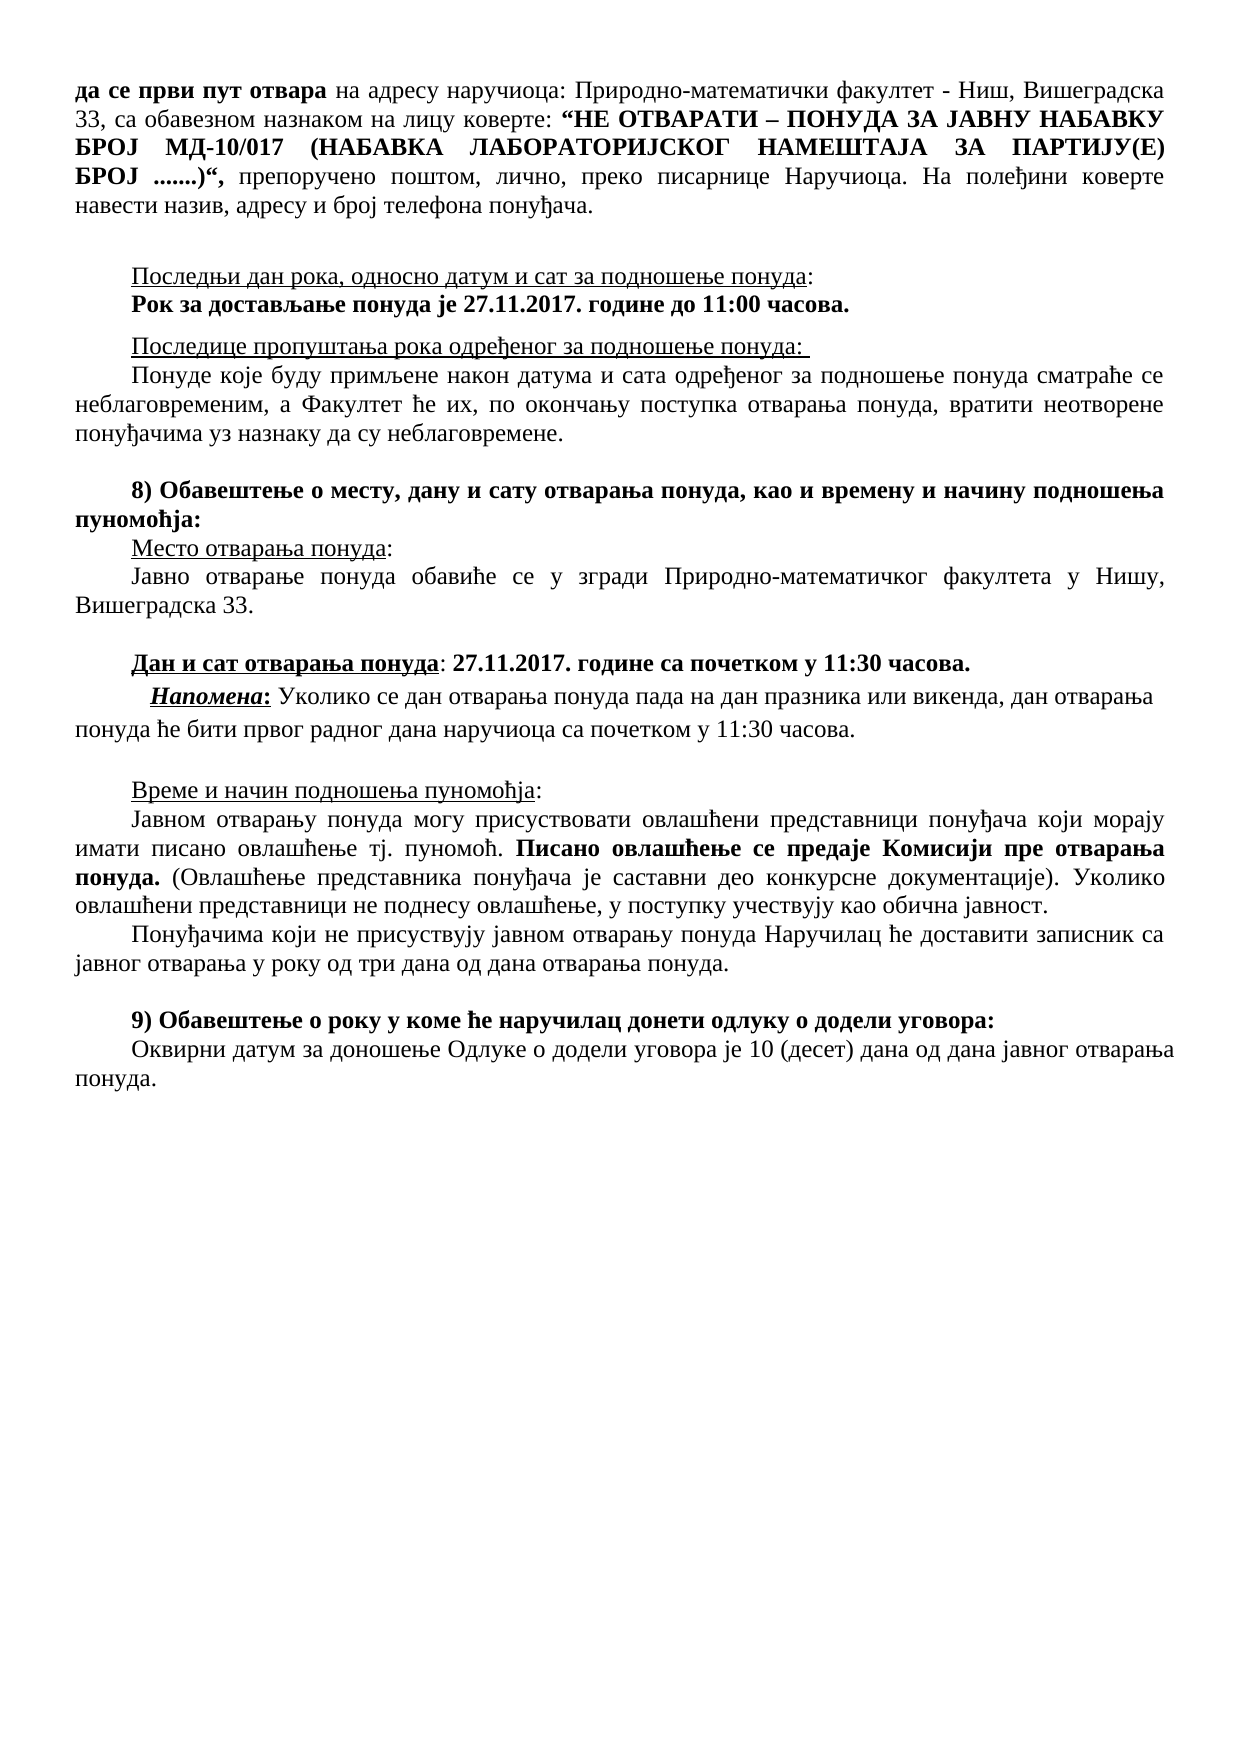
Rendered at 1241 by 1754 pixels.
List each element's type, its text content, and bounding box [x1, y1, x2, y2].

text Рок за достављање понуда је 27.11.2017. године до 11:00 часова. [75, 289, 1165, 318]
text Последице пропуштања рока одређеног за подношење понуда: [75, 331, 1165, 360]
text Дан и сат отварања понуда: 27.11.2017. године са почетком у 11:30 часова. [75, 648, 1165, 676]
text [75, 75, 1165, 219]
text 8) Обавештење о месту, дану и сату отварања понуда, као и времену и начину подношења пуномоћја: [75, 475, 1165, 533]
text Место отварања понуда: [75, 533, 1165, 561]
text Понуде које буду примљене након датума и сата одређеног за подношење понуда сматраће се неблаговременим, а Факултет ће их, по окончању поступка отварања понуда, вратити неотворене понуђачима уз назнаку да су неблаговремене. [75, 360, 1165, 446]
text 9) Обавештење о року у коме ће наручилац донети одлуку о додели уговора: [75, 1006, 1165, 1034]
text Време и начин подношења пуномоћја: [75, 776, 1165, 804]
text Јавном отварању понуда могу присуствовати овлашћени представници понуђача који морају имати писано овлашћење тј. пуномоћ. Писано овлашћење се предаје Комисији пре отварања понуда. (Овлашћење представника понуђача је саставни део конкурсне документације). Уколико овлашћени представници не поднесу овлашћење, у поступку учествују као обична јавност. [75, 804, 1165, 919]
text Понуђачима који не присуствују јавном отварању понуда Наручилац ће доставити записник са јавног отварања у року од три дана од дана отварања понуда. [75, 919, 1165, 977]
text Напомена: Уколико се дан отварања понуда пада на дан празника или викенда, дан отварања понуда ће бити првог радног дана наручиоца са почетком у 11:30 часова. [75, 681, 1165, 742]
text Оквирни датум за доношење Одлуке о додели уговора је 10 (десет) дана од дана јавног отварања понуда. [75, 1034, 1176, 1092]
text Последњи дан рока, односно датум и сат за подношење понуда: [75, 261, 1165, 289]
text Јавно отварање понуда обавиће се у згради Природно-математичког факултета у Нишу, Вишеградска 33. [75, 561, 1165, 619]
